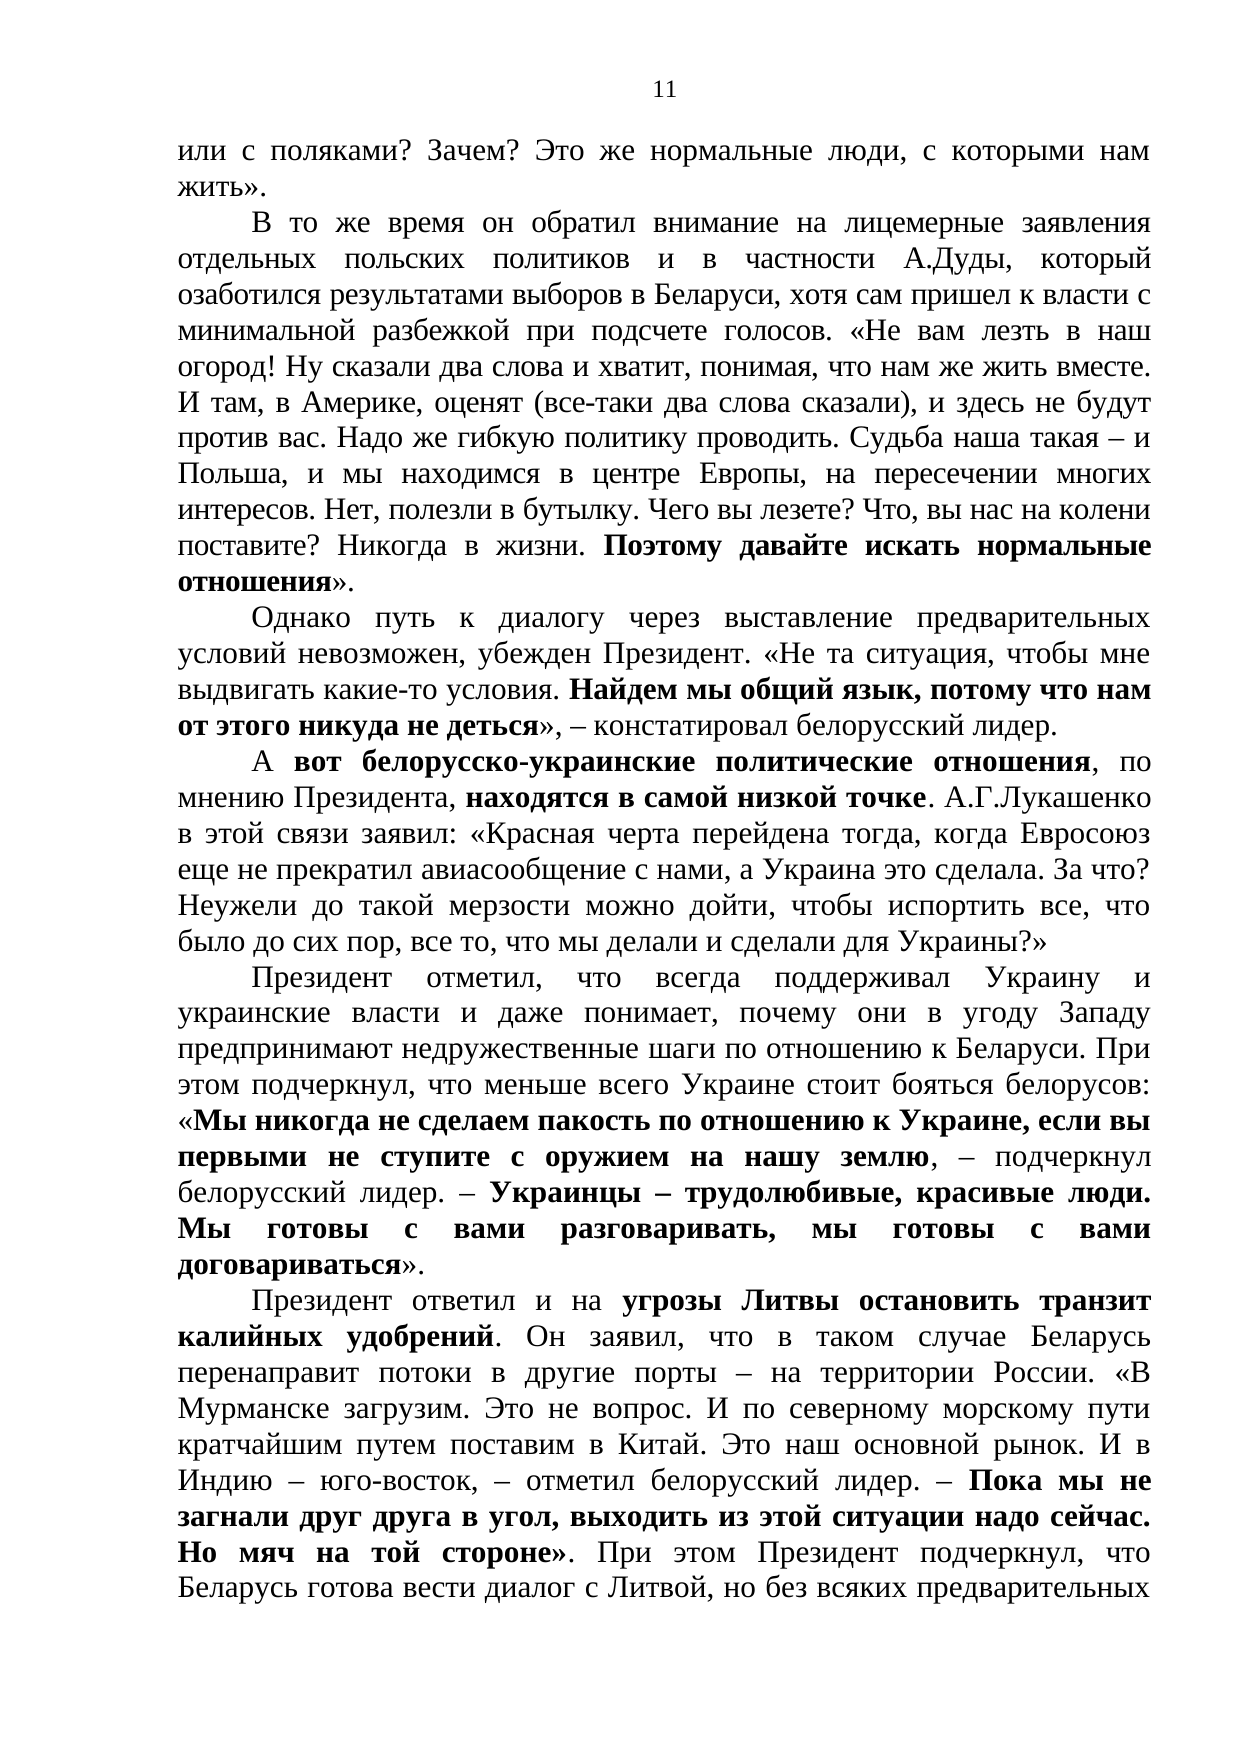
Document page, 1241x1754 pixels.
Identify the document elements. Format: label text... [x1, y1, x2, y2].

text В то же время он обратил внимание на лицемерные заявления отдельных польских политиков и в частности А.Дуды, который озаботился результатами выборов в Беларуси, хотя сам пришел к власти с минимальной разбежкой при подсчете голосов. «Не вам лезть в наш огород! Ну сказали два слова и хватит, понимая, что нам же жить вместе. И там, в Америке, оценят (все-таки два слова сказали), и здесь не будут против вас. Надо же гибкую политику проводить. Судьба наша такая – и Польша, и мы находимся в центре Европы, на пересечении многих интересов. Нет, полезли в бутылку. Чего вы лезете? Что, вы нас на колени поставите? Никогда в жизни. Поэтому давайте искать нормальные отношения». [177, 203, 1152, 598]
text Однако путь к диалогу через выставление предварительных условий невозможен, убежден Президент. «Не та ситуация, чтобы мне выдвигать какие-то условия. Найдем мы общий язык, потому что нам от этого никуда не деться», – констатировал белорусский лидер. [177, 598, 1152, 742]
text А вот белорусско-украинские политические отношения, по мнению Президента, находятся в самой низкой точке. А.Г.Лукашенко в этой связи заявил: «Красная черта перейдена тогда, когда Евросоюз еще не прекратил авиасообщение с нами, а Украина это сделала. За что? Неужели до такой мерзости можно дойти, чтобы испортить все, что было до сих пор, все то, что мы делали и сделали для Украины?» [177, 742, 1152, 958]
text Президент отметил, что всегда поддерживал Украину и украинские власти и даже понимает, почему они в угоду Западу предпринимают недружественные шаги по отношению к Беларуси. При этом подчеркнул, что меньше всего Украине стоит бояться белорусов: «Мы никогда не сделаем пакость по отношению к Украине, если вы первыми не ступите с оружием на нашу землю, – подчеркнул белорусский лидер. – Украинцы – трудолюбивые, красивые люди. Мы готовы с вами разговаривать, мы готовы с вами договариваться». [177, 958, 1152, 1281]
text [177, 131, 1152, 203]
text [177, 1281, 1152, 1605]
